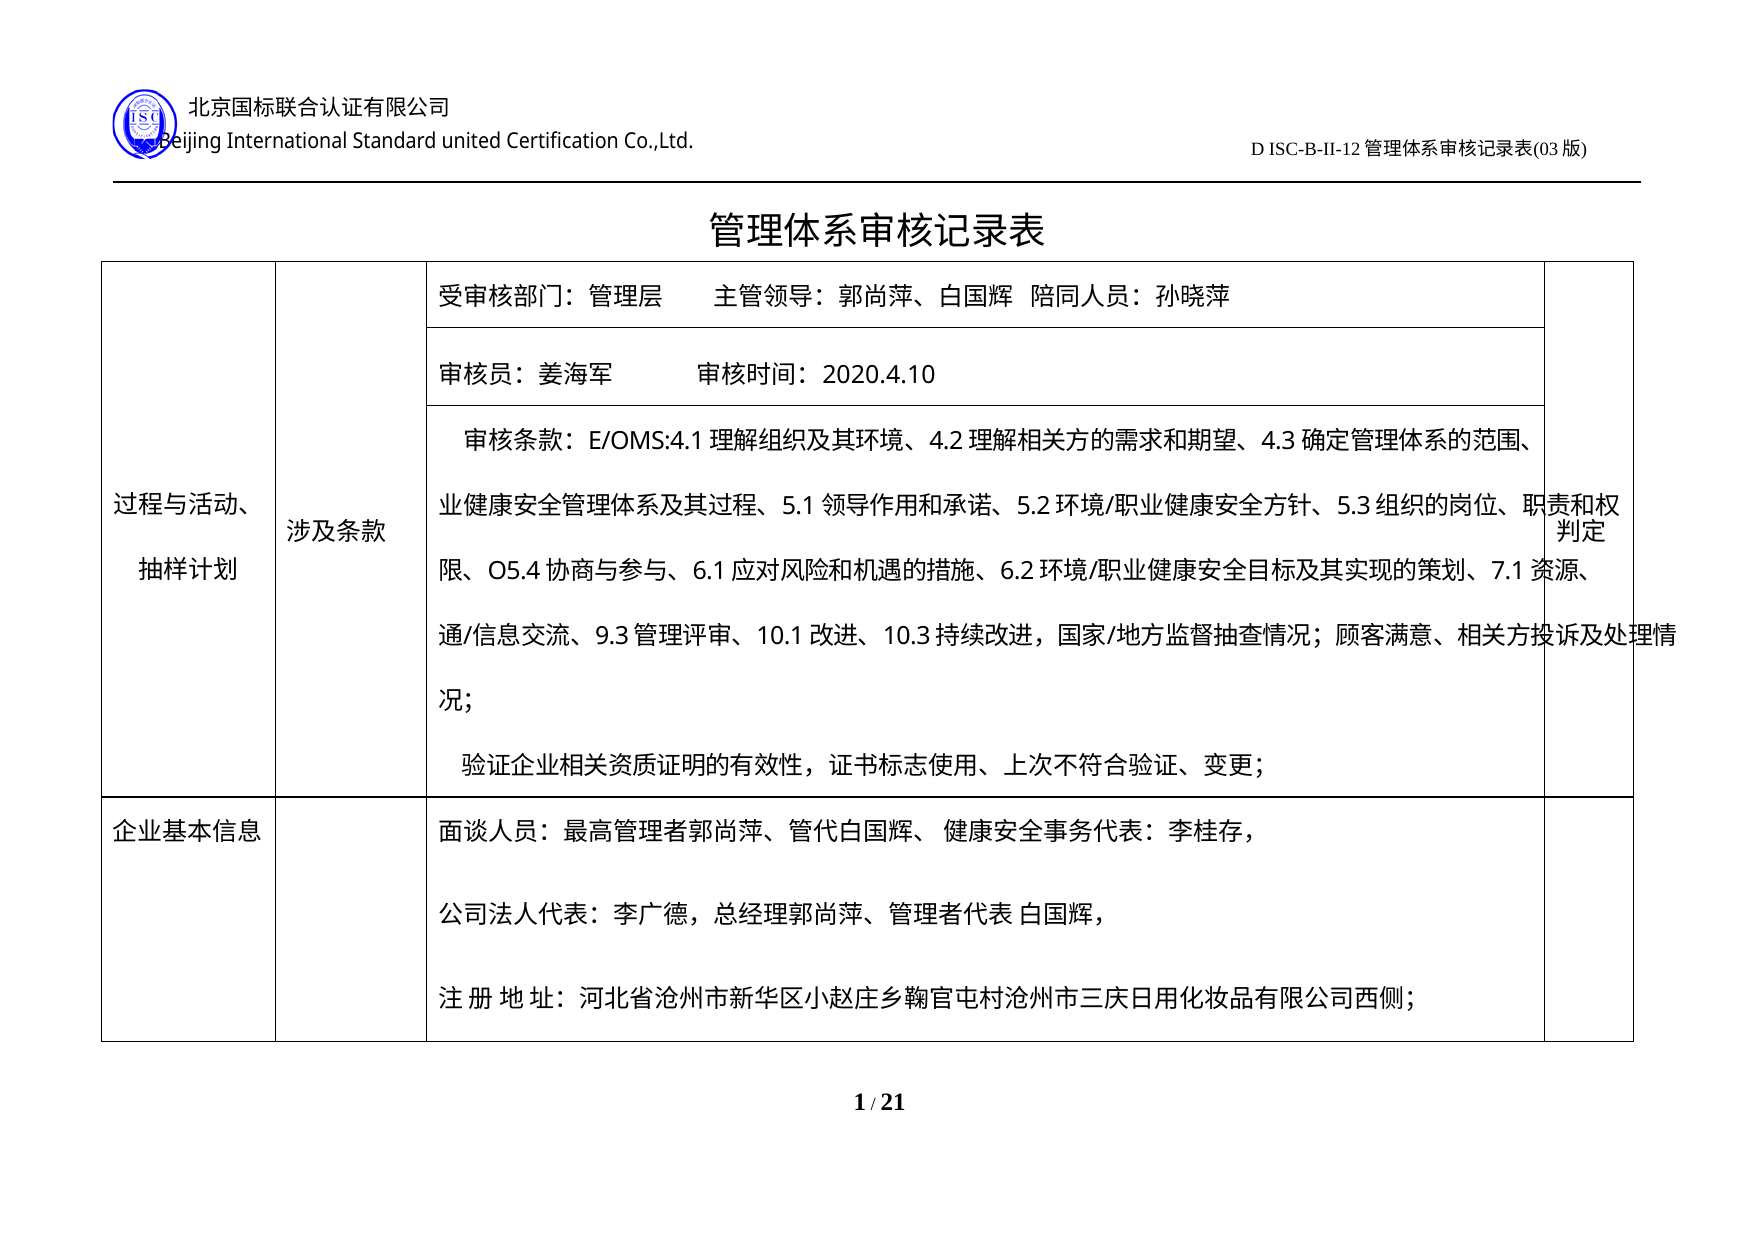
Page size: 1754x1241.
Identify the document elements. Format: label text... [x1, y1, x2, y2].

table_cell [1545, 798, 1633, 1041]
text 管理体系审核记录表 [112, 196, 1641, 261]
table_header 过程与活动、 抽样计划 [102, 262, 275, 796]
picture [112, 89, 180, 158]
table_cell [276, 798, 426, 1041]
table_cell 审核条款：E/OMS:4.1理解组织及其环境、4.2理解相关方的需求和期望、4.3 确定管理体系的范围、4.4环境/职业健康安全管理体系及其过程、5.1领导作用和承诺、5.2环境/职业健康安全方针、5.3组织的岗位、职责和权限、O5.4协商与参与、6.1应对风险和机遇的措施、6.2环境/职业健康安全目标及其实现的策划、7.1资源、7.4沟通/信息交流、9.3管理评审、10.1改进、10.3持续改进，国家/地方监督抽查情况；顾客满意、相关方投诉及处理情况； 验证企业相关资质证明的有效性，证书标志使用、上次不符合验证、变更； [427, 406, 1544, 796]
table_header 涉及条款 [276, 262, 426, 796]
table_header 判定 [1545, 262, 1633, 796]
table_header 受审核部门：管理层 主管领导：郭尚萍、白国辉 陪同人员：孙晓萍 [427, 262, 1544, 327]
table_cell 企业基本信息 [102, 798, 275, 1041]
table_cell 审核员：姜海军 审核时间：2020.4.10 [427, 328, 1544, 405]
